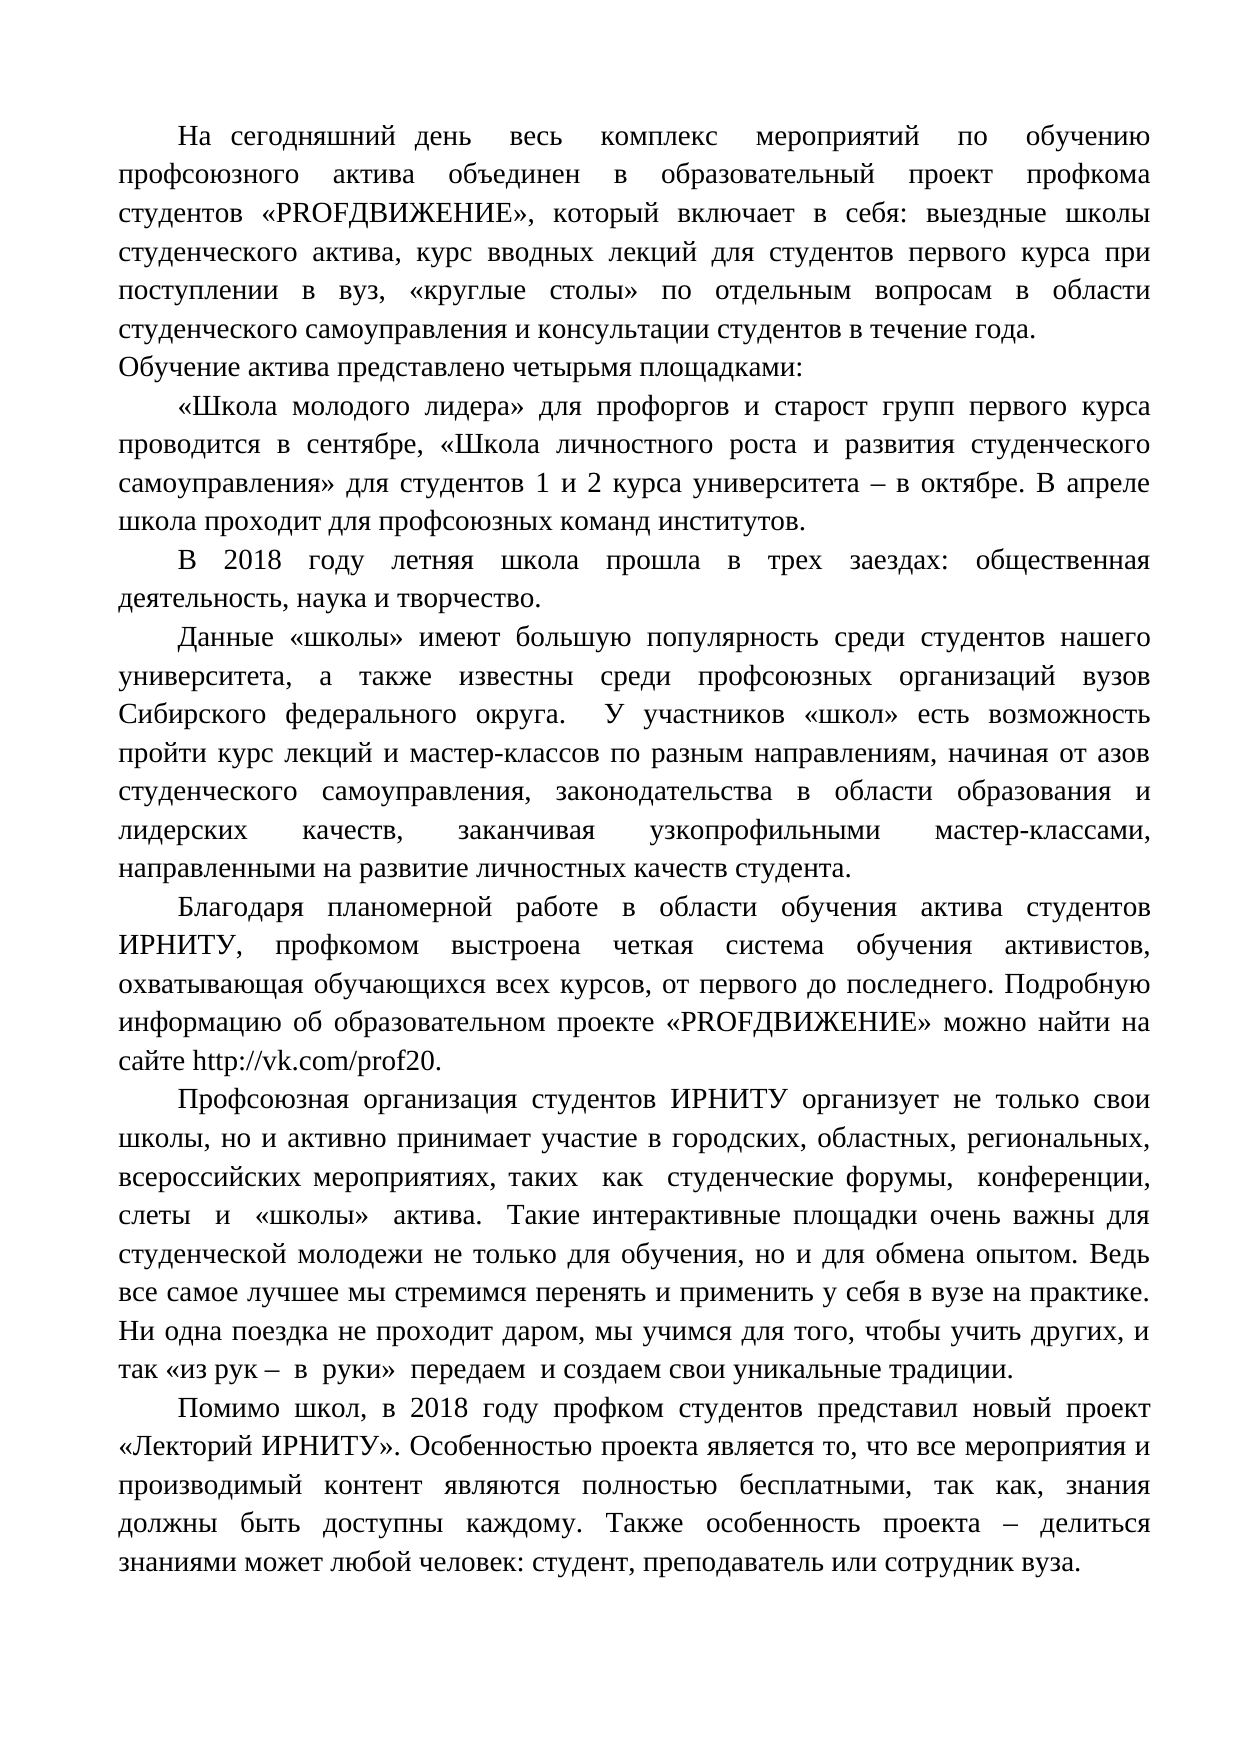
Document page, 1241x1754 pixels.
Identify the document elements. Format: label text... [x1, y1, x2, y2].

text Обучение актива представлено четырьмя площадками: [118, 349, 1152, 383]
text В 2018 году летняя школа прошла в трех заездах: общественная деятельность, наука и творчество. [118, 542, 1152, 614]
text «Школа молодого лидера» для профоргов и старост групп первого курса проводится в сентябре, «Школа личностного роста и развития студенческого самоуправления» для студентов 1 и 2 курса университета – в октябре. В апреле школа проходит для профсоюзных команд институтов. [118, 388, 1152, 537]
text Профсоюзная организация студентов ИРНИТУ организует не только свои школы, но и активно принимает участие в городских, областных, региональных, всероссийских мероприятиях, таких как студенческие форумы, конференции, слеты и «школы» актива. Такие интерактивные площадки очень важны для студенческой молодежи не только для обучения, но и для обмена опытом. Ведь все самое лучшее мы стремимся перенять и применить у себя в вузе на практике. Ни одна поездка не проходит даром, мы учимся для того, чтобы учить других, и так «из рук – в руки» передаем и создаем свои уникальные традиции. [118, 1082, 1152, 1385]
text На сегодняшний день весь комплекс мероприятий по обучению профсоюзного актива объединен в образовательный проект профкома студентов «PROFДВИЖЕНИЕ», который включает в себя: выездные школы студенческого актива, курс вводных лекций для студентов первого курса при поступлении в вуз, «круглые столы» по отдельным вопросам в области студенческого самоуправления и консультации студентов в течение года. [118, 118, 1152, 344]
text Благодаря планомерной работе в области обучения актива студентов ИРНИТУ, профкомом выстроена четкая система обучения активистов, охватывающая обучающихся всех курсов, от первого до последнего. Подробную информацию об образовательном проекте «PROFДВИЖЕНИЕ» можно найти на сайте http://vk.com/prof20. [118, 889, 1152, 1077]
text Помимо школ, в 2018 году профком студентов представил новый проект «Лекторий ИРНИТУ». Особенностью проекта является то, что все мероприятия и производимый контент являются полностью бесплатными, так как, знания должны быть доступны каждому. Также особенность проекта – делиться знаниями может любой человек: студент, преподаватель или сотрудник вуза. [118, 1390, 1152, 1578]
text Данные «школы» имеют большую популярность среди студентов нашего университета, а также известны среди профсоюзных организаций вузов Сибирского федерального округа. У участников «школ» есть возможность пройти курс лекций и мастер-классов по разным направлениям, начиная от азов студенческого самоуправления, законодательства в области образования и лидерских качеств, заканчивая узкопрофильными мастер-классами, направленными на развитие личностных качеств студента. [118, 619, 1152, 884]
